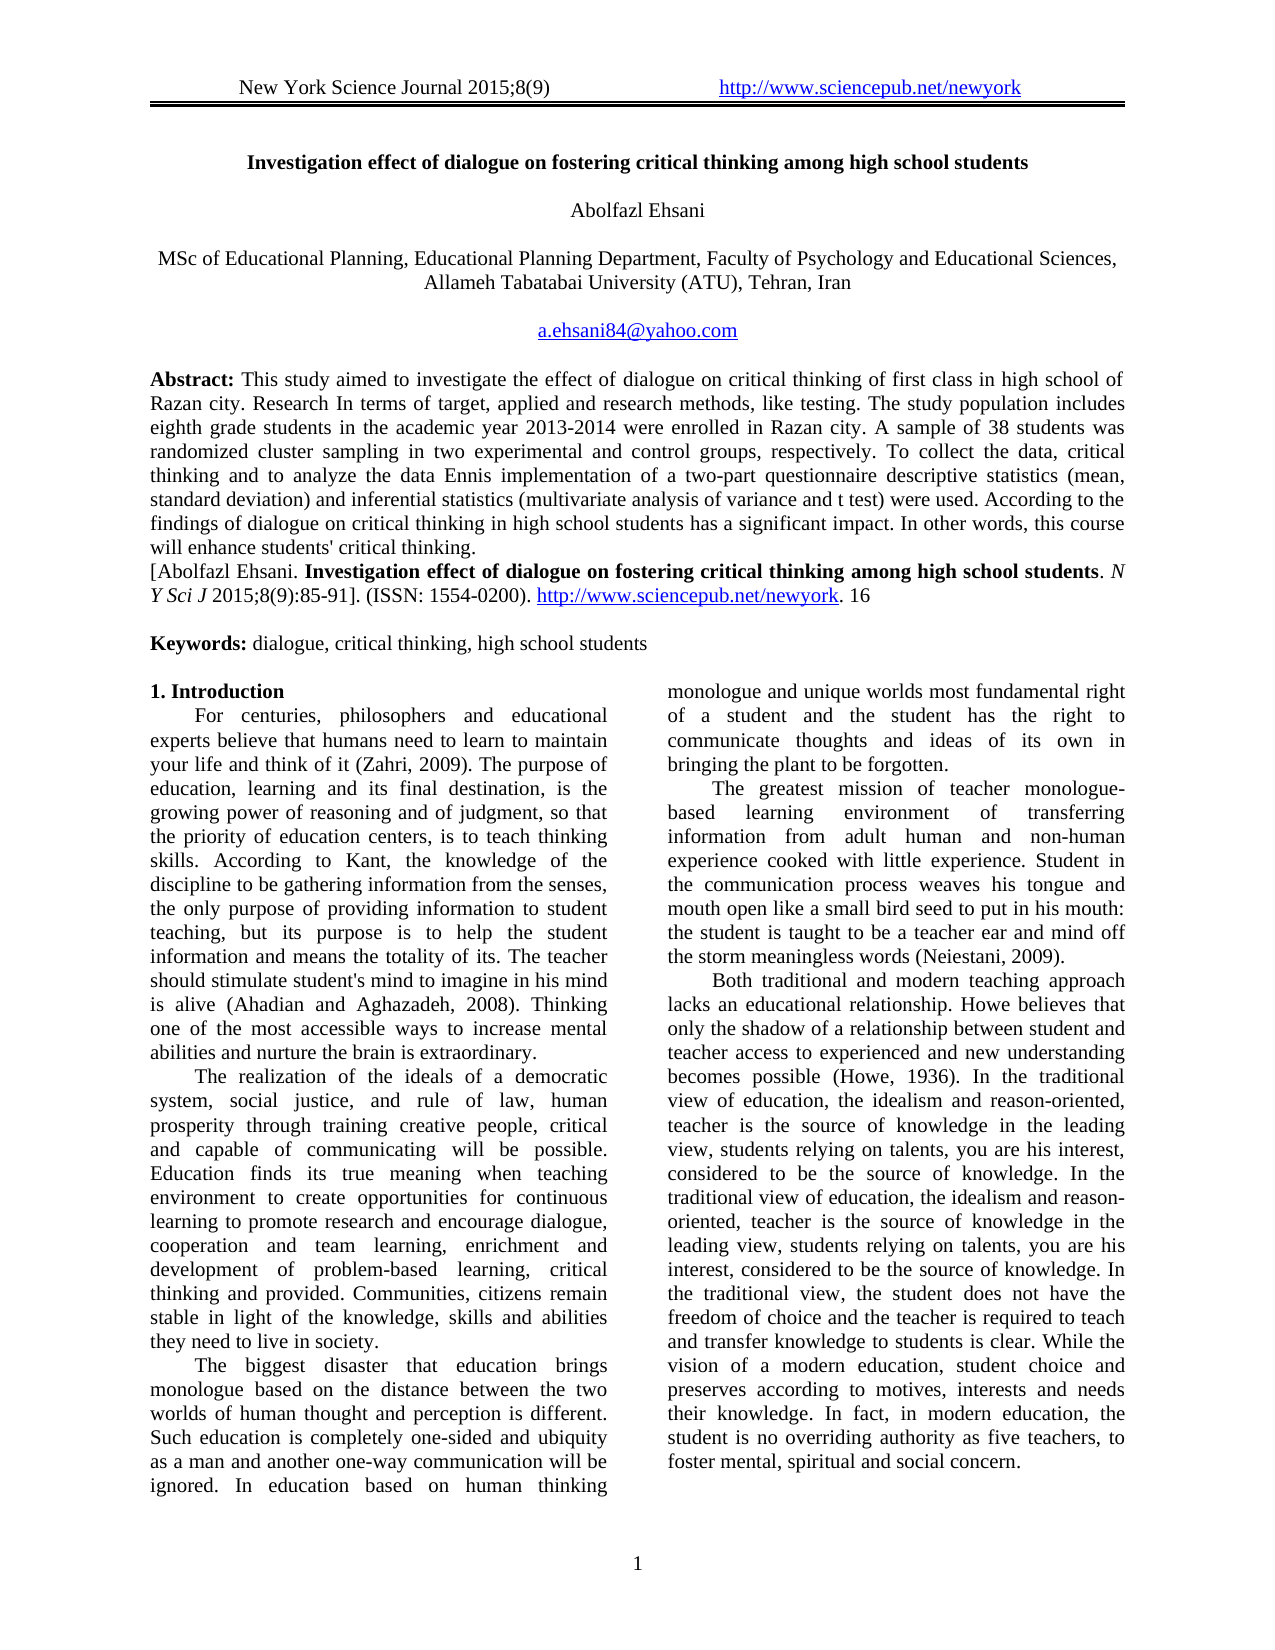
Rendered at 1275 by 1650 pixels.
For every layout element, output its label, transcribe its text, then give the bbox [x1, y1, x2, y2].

text The biggest disaster that education brings monologue based on the distance between the two worlds of human thought and perception is different. Such education is completely one-sided and ubiquity as a man and another one-way communication will be ignored. In education based on human thinking monologue and unique worlds most fundamental right of a student and the student has the right to communicate thoughts and ideas of its own in bringing the plant to be forgotten. [667, 679, 1125, 776]
text [Abolfazl Ehsani. Investigation effect of dialogue on fostering critical thinking among high school students. N Y Sci J 2015;8(9):85-91]. (ISSN: 1554-0200). http://www.sciencepub.net/newyork. 16 [150, 559, 1125, 607]
text Both traditional and modern teaching approach lacks an educational relationship. Howe believes that only the shadow of a relationship between student and teacher access to experienced and new understanding becomes possible (Howe, 1936). In the traditional view of education, the idealism and reason-oriented, teacher is the source of knowledge in the leading view, students relying on talents, you are his interest, considered to be the source of knowledge. In the traditional view of education, the idealism and reason-oriented, teacher is the source of knowledge in the leading view, students relying on talents, you are his interest, considered to be the source of knowledge. In the traditional view, the student does not have the freedom of choice and the teacher is required to teach and transfer knowledge to students is clear. While the vision of a modern education, student choice and preserves according to motives, interests and needs their knowledge. In fact, in modern education, the student is no overriding authority as five teachers, to foster mental, spiritual and social concern. [667, 968, 1125, 1473]
text 1. Introduction [150, 679, 607, 703]
text a.ehsani84@yahoo.com [150, 318, 1125, 342]
text Abstract: This study aimed to investigate the effect of dialogue on critical thinking of first class in high school of Razan city. Research In terms of target, applied and research methods, like testing. The study population includes eighth grade students in the academic year 2013-2014 were enrolled in Razan city. A sample of 38 students was randomized cluster sampling in two experimental and control groups, respectively. To collect the data, critical thinking and to analyze the data Ennis implementation of a two-part questionnaire descriptive statistics (mean, standard deviation) and inferential statistics (multivariate analysis of variance and t test) were used. According to the findings of dialogue on critical thinking in high school students has a significant impact. In other words, this course will enhance students' critical thinking. [150, 367, 1125, 559]
text The greatest mission of teacher monologue-based learning environment of transferring information from adult human and non-human experience cooked with little experience. Student in the communication process weaves his tongue and mouth open like a small bird seed to put in his mouth: the student is taught to be a teacher ear and mind off the storm meaningless words (Neiestani, 2009). [667, 776, 1125, 968]
text The realization of the ideals of a democratic system, social justice, and rule of law, human prosperity through training creative people, critical and capable of communicating will be possible. Education finds its true meaning when teaching environment to create opportunities for continuous learning to promote research and encourage dialogue, cooperation and team learning, enrichment and development of problem-based learning, critical thinking and provided. Communities, citizens remain stable in light of the knowledge, skills and abilities they need to live in society. [150, 1064, 607, 1353]
text The biggest disaster that education brings monologue based on the distance between the two worlds of human thought and perception is different. Such education is completely one-sided and ubiquity as a man and another one-way communication will be ignored. In education based on human thinking monologue and unique worlds most fundamental right of a student and the student has the right to communicate thoughts and ideas of its own in bringing the plant to be forgotten. [150, 1353, 607, 1497]
text Abolfazl Ehsani [150, 198, 1125, 222]
text Investigation effect of dialogue on fostering critical thinking among high school students [150, 150, 1125, 174]
text MSc of Educational Planning, Educational Planning Department, Faculty of Psychology and Educational Sciences, Allameh Tabatabai University (ATU), Tehran, Iran [150, 246, 1125, 294]
text For centuries, philosophers and educational experts believe that humans need to learn to maintain your life and think of it (Zahri, 2009). The purpose of education, learning and its final destination, is the growing power of reasoning and of judgment, so that the priority of education centers, is to teach thinking skills. According to Kant, the knowledge of the discipline to be gathering information from the senses, the only purpose of providing information to student teaching, but its purpose is to help the student information and means the totality of its. The teacher should stimulate student's mind to imagine in his mind is alive (Ahadian and Aghazadeh, 2008). Thinking one of the most accessible ways to increase mental abilities and nurture the brain is extraordinary. [150, 703, 607, 1064]
text Keywords: dialogue, critical thinking, high school students [150, 631, 1125, 655]
